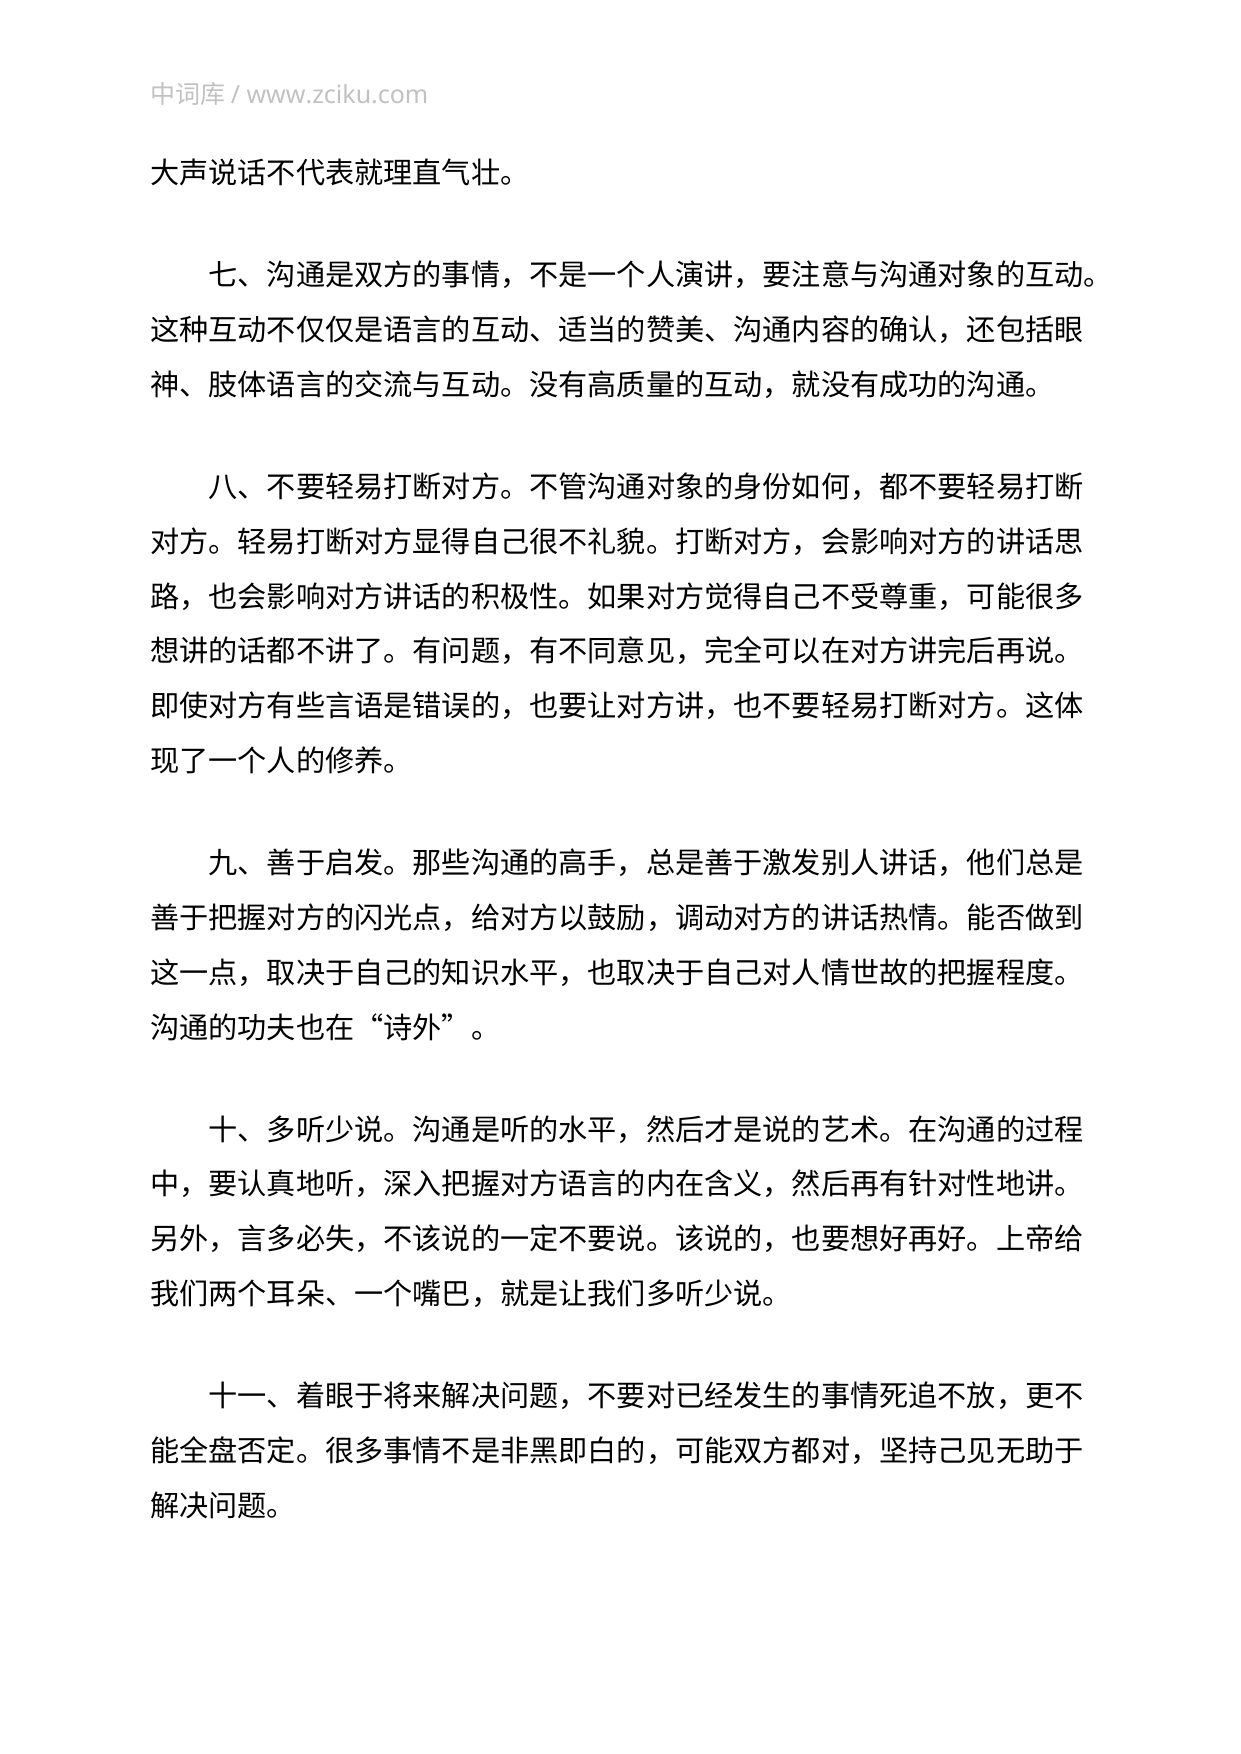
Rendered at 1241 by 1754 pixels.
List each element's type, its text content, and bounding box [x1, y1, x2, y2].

text 十、多听少说。沟通是听的水平，然后才是说的艺术。在沟通的过程中，要认真地听，深入把握对方语言的内在含义，然后再有针对性地讲。另外，言多必失，不该说的一定不要说。该说的，也要想好再好。上帝给我们两个耳朵、一个嘴巴，就是让我们多听少说。 [150, 1106, 1090, 1313]
text 九、善于启发。那些沟通的高手，总是善于激发别人讲话，他们总是善于把握对方的闪光点，给对方以鼓励，调动对方的讲话热情。能否做到这一点，取决于自己的知识水平，也取决于自己对人情世故的把握程度。沟通的功夫也在“诗外”。 [150, 839, 1090, 1047]
text 八、不要轻易打断对方。不管沟通对象的身份如何，都不要轻易打断对方。轻易打断对方显得自己很不礼貌。打断对方，会影响对方的讲话思路，也会影响对方讲话的积极性。如果对方觉得自己不受尊重，可能很多想讲的话都不讲了。有问题，有不同意见，完全可以在对方讲完后再说。即使对方有些言语是错误的，也要让对方讲，也不要轻易打断对方。这体现了一个人的修养。 [150, 463, 1090, 780]
text 十一、着眼于将来解决问题，不要对已经发生的事情死追不放，更不能全盘否定。很多事情不是非黑即白的，可能双方都对，坚持己见无助于解决问题。 [150, 1372, 1090, 1524]
text 七、沟通是双方的事情，不是一个人演讲，要注意与沟通对象的互动。这种互动不仅仅是语言的互动、适当的赞美、沟通内容的确认，还包括眼神、肢体语言的交流与互动。没有高质量的互动，就没有成功的沟通。 [150, 252, 1090, 404]
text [150, 150, 1090, 192]
